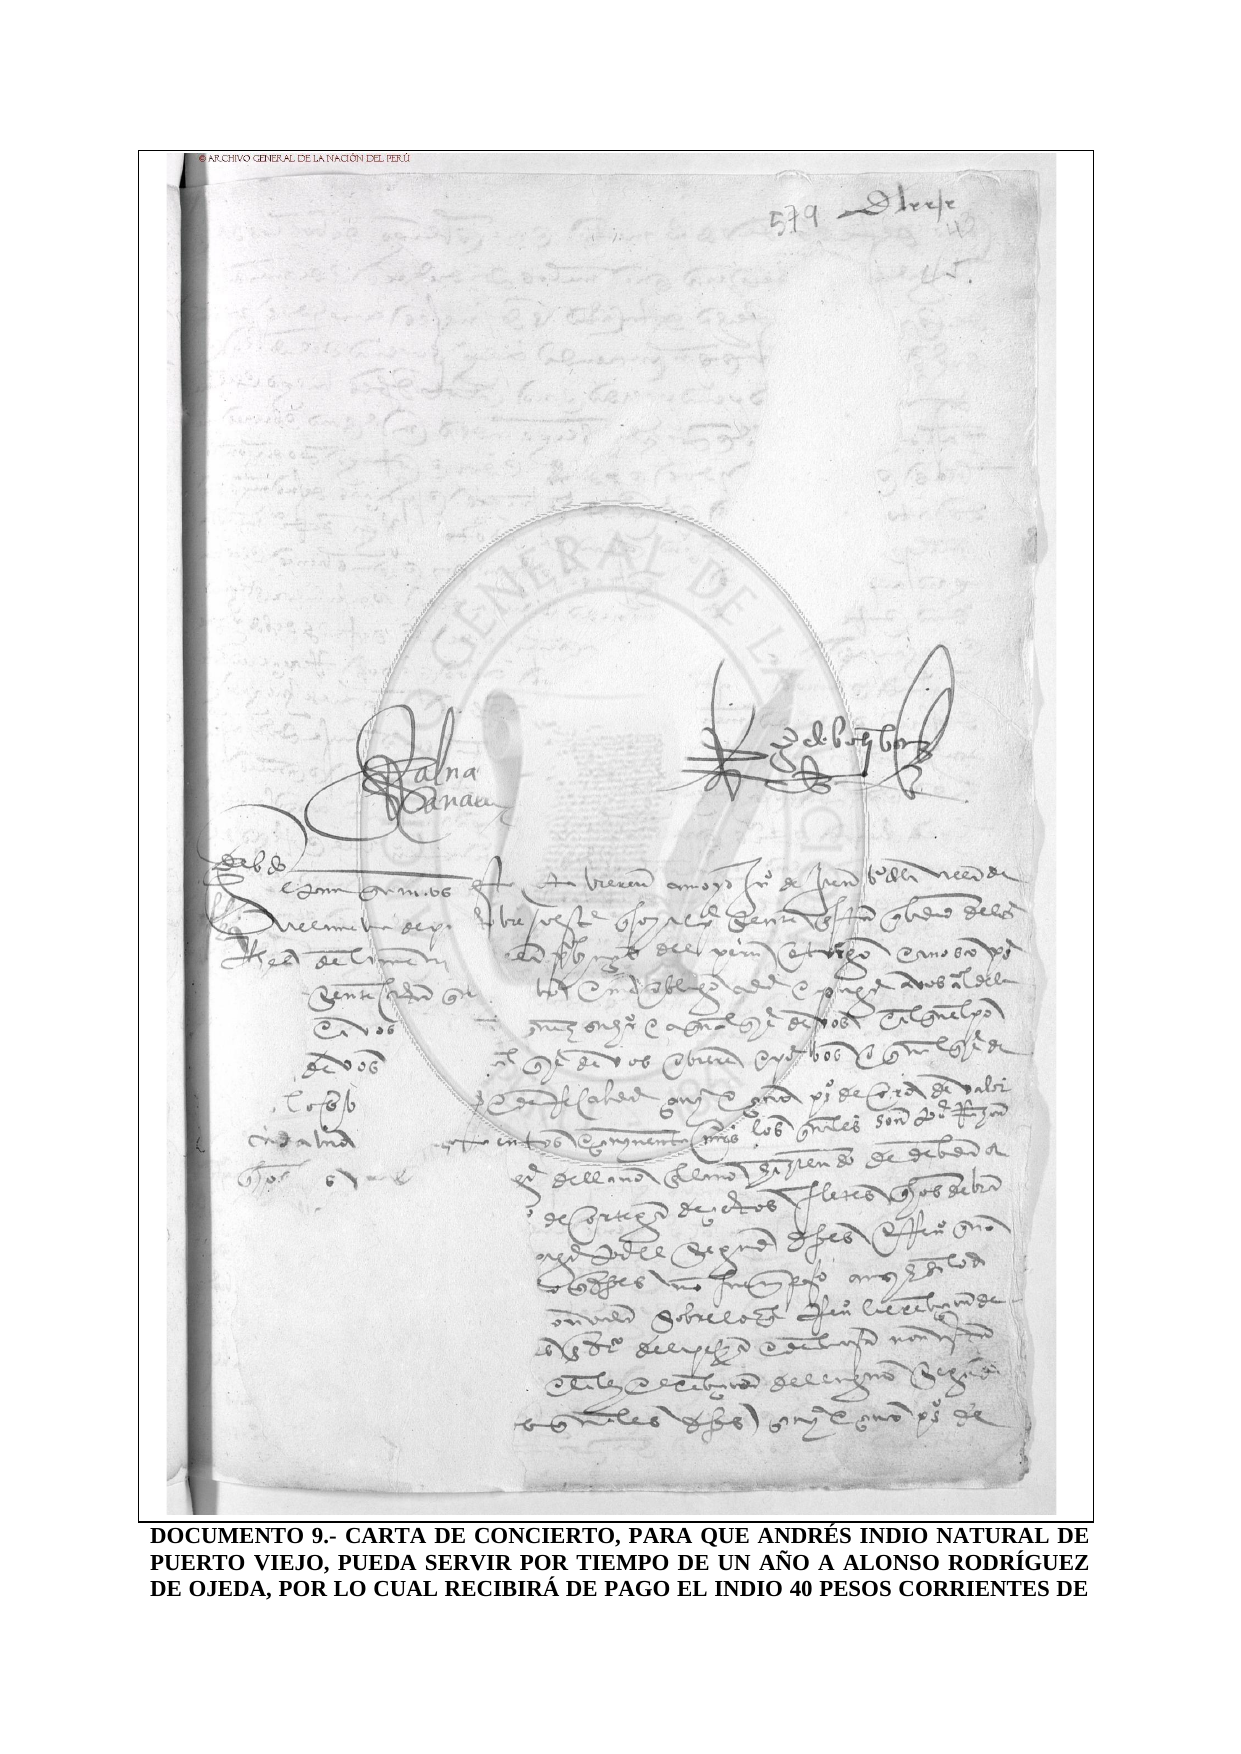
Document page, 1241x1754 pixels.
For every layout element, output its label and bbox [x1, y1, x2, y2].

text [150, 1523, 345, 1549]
table_cell [139, 151, 1093, 1521]
picture [166, 153, 1057, 1515]
